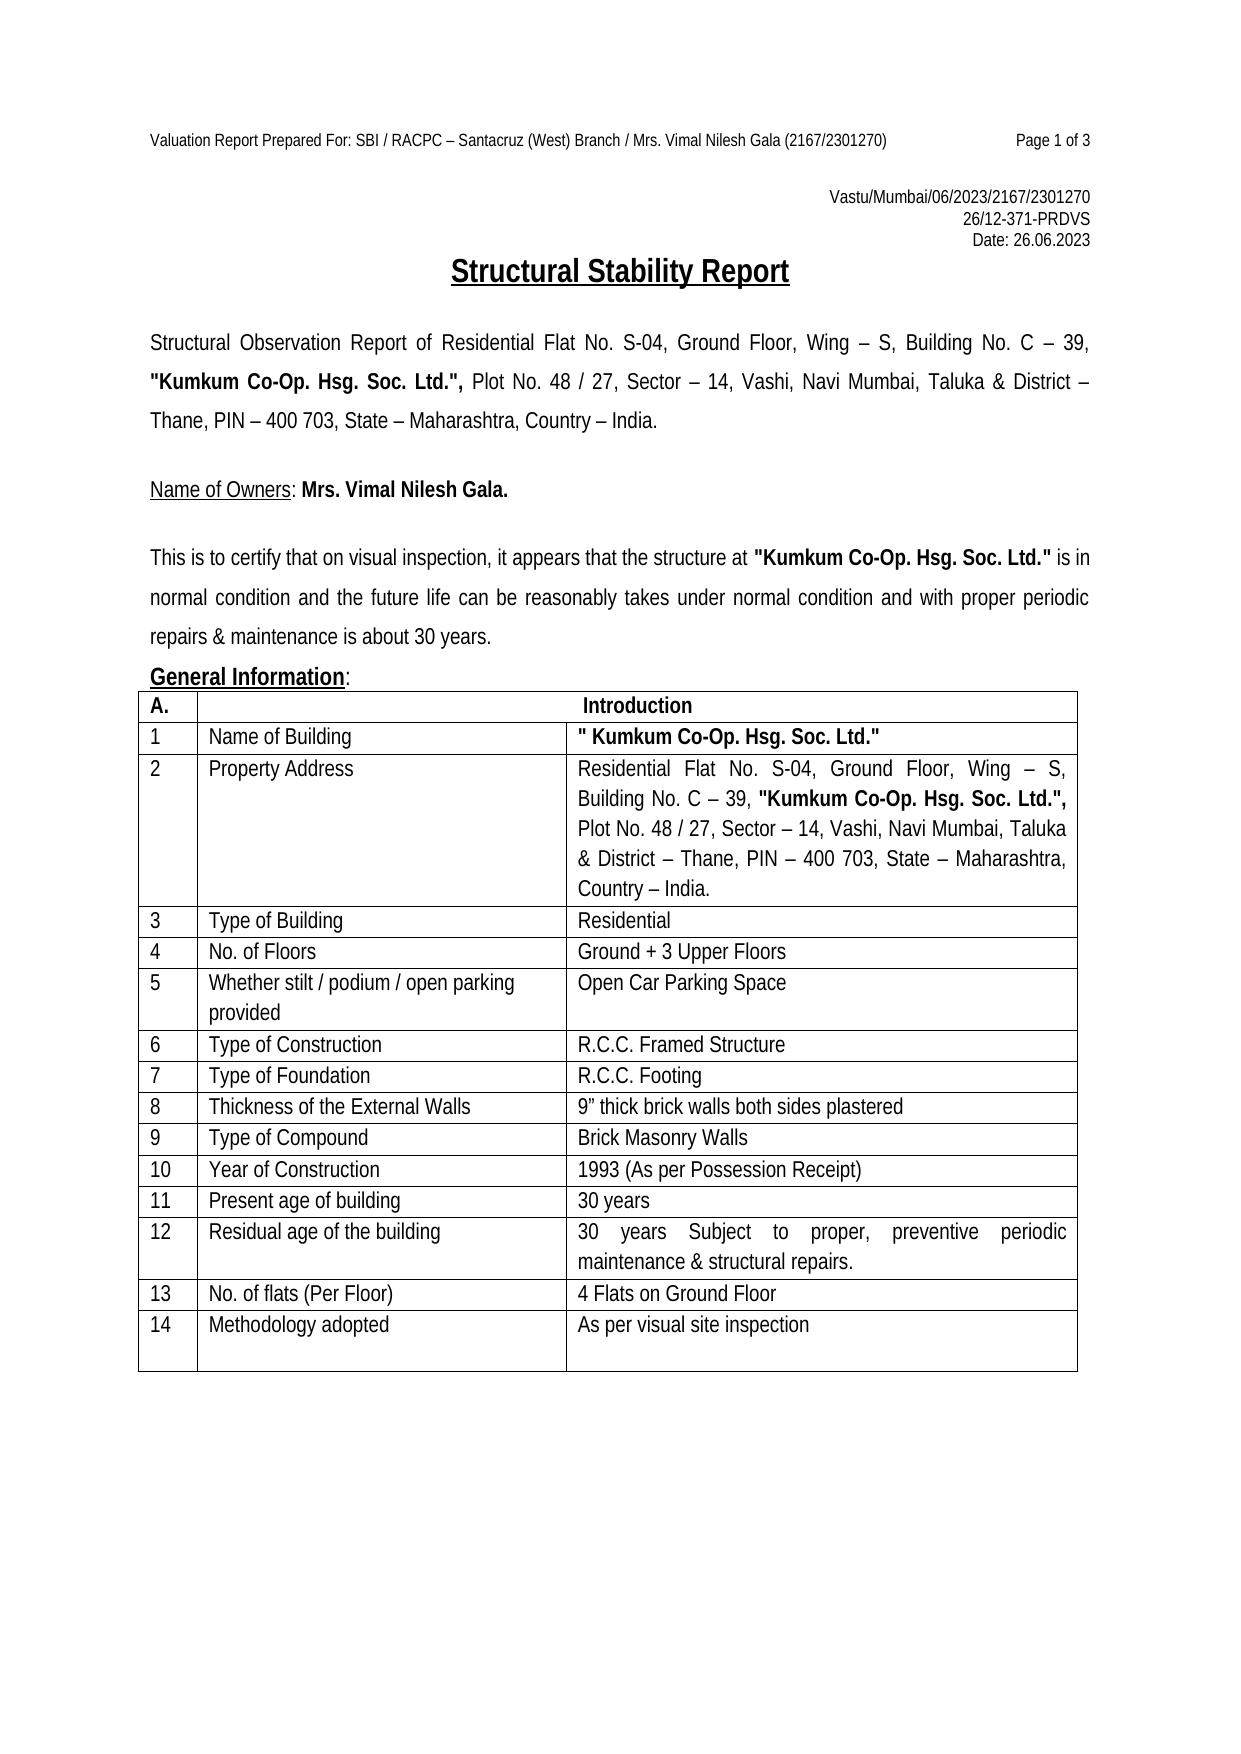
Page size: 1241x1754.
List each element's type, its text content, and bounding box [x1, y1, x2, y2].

table_cell Type of Foundation [198, 1062, 566, 1092]
table_cell Thickness of the External Walls [198, 1093, 566, 1123]
table_header Introduction [198, 692, 1077, 722]
table_cell Ground + 3 Upper Floors [567, 938, 1077, 968]
table_cell 30 years [567, 1187, 1077, 1217]
table_cell 13 [139, 1280, 197, 1310]
table_cell Type of Compound [198, 1124, 566, 1154]
table_cell 30 years Subject to proper, preventive periodic maintenance & structural repairs. [567, 1218, 1077, 1278]
table_cell 4 Flats on Ground Floor [567, 1280, 1077, 1310]
table_cell Property Address [198, 755, 566, 906]
table_cell No. of Floors [198, 938, 566, 968]
table_cell 5 [139, 969, 197, 1029]
table_cell 14 [139, 1311, 197, 1371]
table_cell Brick Masonry Walls [567, 1124, 1077, 1154]
table_cell 9” thick brick walls both sides plastered [567, 1093, 1077, 1123]
table_cell No. of flats (Per Floor) [198, 1280, 566, 1310]
table_cell 10 [139, 1156, 197, 1186]
table_cell 8 [139, 1093, 197, 1123]
table_cell Methodology adopted [198, 1311, 566, 1371]
table_cell Whether stilt / podium / open parking provided [198, 969, 566, 1029]
table_cell R.C.C. Footing [567, 1062, 1077, 1092]
table_cell Open Car Parking Space [567, 969, 1077, 1029]
text General Information: [150, 662, 1090, 691]
table_header A. [139, 692, 197, 722]
table_cell Present age of building [198, 1187, 566, 1217]
table_cell 3 [139, 907, 197, 937]
table_cell 9 [139, 1124, 197, 1154]
table_cell Name of Building [198, 723, 566, 753]
text Structural Stability Report [150, 251, 1090, 289]
text Vastu/Mumbai/06/2023/2167/2301270 [150, 186, 1090, 208]
table_cell Residential Flat No. S-04, Ground Floor, Wing – S, Building No. C – 39, "Kumkum Co-Op. Hsg. Soc. Ltd.", Plot No. 48 / 27, Sector – 14, Vashi, Navi Mumbai, Taluka & District – Thane, PIN – 400 703, State – Maharashtra, Country – India. [567, 755, 1077, 906]
text 26/12-371-PRDVS [150, 208, 1090, 229]
table_cell Year of Construction [198, 1156, 566, 1186]
table_cell 4 [139, 938, 197, 968]
table_cell Type of Construction [198, 1031, 566, 1061]
table_cell 6 [139, 1031, 197, 1061]
table_cell 1993 (As per Possession Receipt) [567, 1156, 1077, 1186]
table_cell Type of Building [198, 907, 566, 937]
table_cell 7 [139, 1062, 197, 1092]
table_cell " Kumkum Co-Op. Hsg. Soc. Ltd." [567, 723, 1077, 753]
table_cell 1 [139, 723, 197, 753]
text Date: 26.06.2023 [150, 229, 1090, 251]
table_cell Residual age of the building [198, 1218, 566, 1278]
text Structural Observation Report of Residential Flat No. S-04, Ground Floor, Wing – S, Building No. C – 39, "Kumkum Co-Op. Hsg. Soc. Ltd.", Plot No. 48 / 27, Sector – 14, Vashi, Navi Mumbai, Taluka & District – Thane, PIN – 400 703, State – Maharashtra, Country – India. [150, 328, 1090, 434]
table_cell Residential [567, 907, 1077, 937]
table_cell R.C.C. Framed Structure [567, 1031, 1077, 1061]
table_cell 2 [139, 755, 197, 906]
text This is to certify that on visual inspection, it appears that the structure at "Kumkum Co-Op. Hsg. Soc. Ltd." is in normal condition and the future life can be reasonably takes under normal condition and with proper periodic repairs & maintenance is about 30 years. [150, 544, 1090, 649]
text Name of Owners: Mrs. Vimal Nilesh Gala. [150, 476, 1090, 502]
table_cell 11 [139, 1187, 197, 1217]
table_cell As per visual site inspection [567, 1311, 1077, 1371]
table_cell 12 [139, 1218, 197, 1278]
